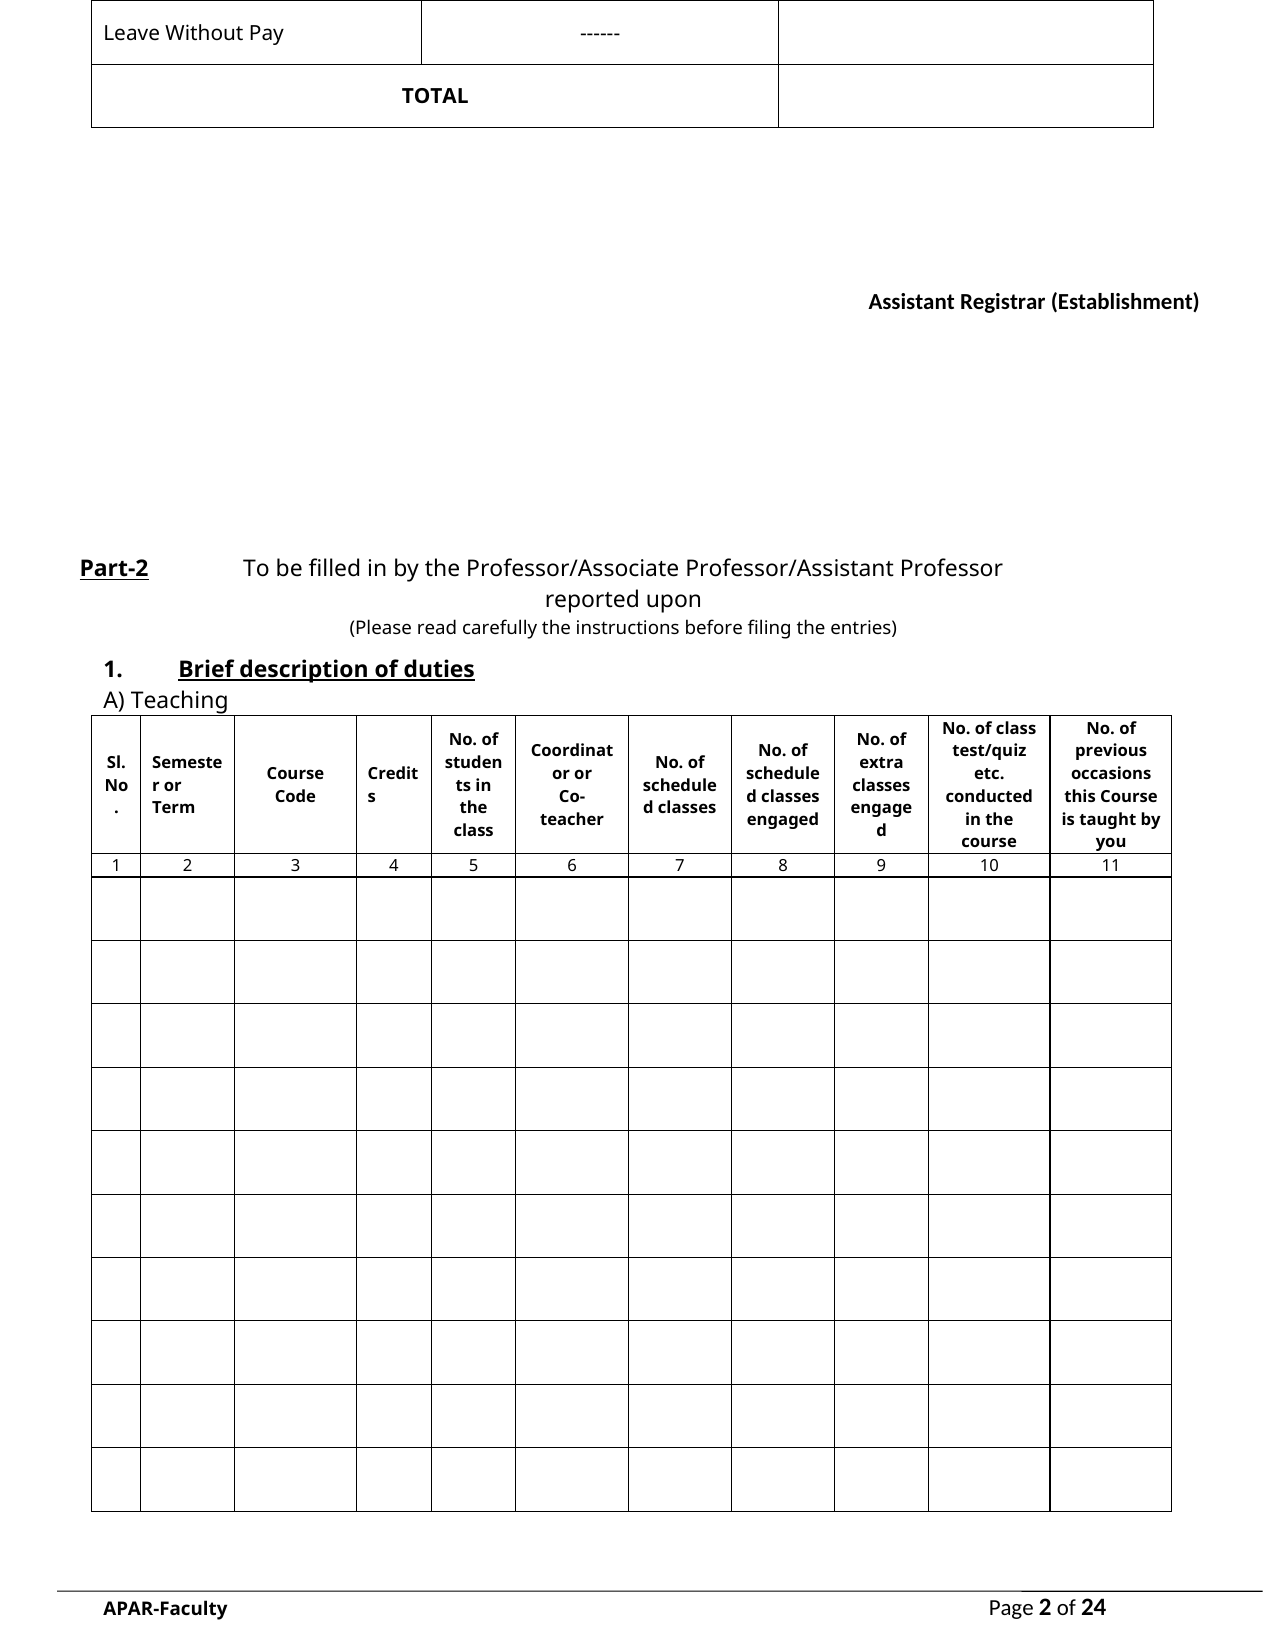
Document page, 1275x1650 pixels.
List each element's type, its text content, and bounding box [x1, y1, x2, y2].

table_cell [1051, 941, 1171, 1003]
table_cell [1051, 1068, 1171, 1130]
table_header To be filled in by the Professor/Associate Professor/Assistant Professor reported upon (Please read carefully the instructions before filing the entries) [188, 552, 1058, 640]
table_cell [732, 1068, 834, 1130]
table_cell [235, 1195, 356, 1257]
table_cell [235, 941, 356, 1003]
table_cell [235, 1321, 356, 1384]
table_cell [141, 1321, 234, 1384]
table_header No. of scheduled classes engaged [732, 716, 834, 853]
table_cell [1051, 1258, 1171, 1320]
table_cell [432, 1068, 515, 1130]
table_cell [1051, 1195, 1171, 1257]
table_cell [732, 1004, 834, 1067]
table_cell 7 [629, 854, 731, 876]
table_cell [1051, 1448, 1171, 1511]
table_cell [835, 1448, 928, 1511]
table_cell [357, 1131, 431, 1193]
table_cell [929, 1068, 1049, 1130]
table_cell [92, 878, 140, 940]
table_cell [516, 878, 628, 940]
table_cell [432, 1131, 515, 1193]
table_header Coordinator or Co-teacher [516, 716, 628, 853]
table_cell [732, 1258, 834, 1320]
table_cell [929, 941, 1049, 1003]
table_cell [432, 878, 515, 940]
table_cell [1051, 878, 1171, 940]
table_cell [629, 1258, 731, 1320]
table_cell [929, 1321, 1049, 1384]
table_cell [432, 1258, 515, 1320]
table_header Course Code [235, 716, 356, 853]
table_cell [835, 1258, 928, 1320]
table_cell [732, 941, 834, 1003]
table_cell [732, 1195, 834, 1257]
table_header No. of scheduled classes [629, 716, 731, 853]
table_cell [516, 1321, 628, 1384]
table_cell [929, 1195, 1049, 1257]
table_cell [929, 1131, 1049, 1193]
table_cell [141, 1131, 234, 1193]
table_header No. of previous occasions this Course is taught by you [1051, 716, 1171, 853]
table_cell [835, 1385, 928, 1447]
text Assistant Registrar (Establishment) [103, 287, 1200, 315]
table_cell [516, 941, 628, 1003]
table_cell [92, 1195, 140, 1257]
table_cell 5 [432, 854, 515, 876]
table_header No. of students in the class [432, 716, 515, 853]
table_cell [516, 1195, 628, 1257]
table_cell [141, 1004, 234, 1067]
table_cell [516, 1385, 628, 1447]
table_cell [235, 1004, 356, 1067]
table_cell [92, 1321, 140, 1384]
table_cell [516, 1448, 628, 1511]
table_cell [357, 1321, 431, 1384]
table_cell [92, 1448, 140, 1511]
table_cell [929, 1385, 1049, 1447]
table_cell 9 [835, 854, 928, 876]
table_cell [235, 1068, 356, 1130]
table_cell [141, 941, 234, 1003]
table_header Part-2 [68, 552, 188, 640]
table_cell [629, 1385, 731, 1447]
table_cell [629, 941, 731, 1003]
table_cell [1051, 1004, 1171, 1067]
table_cell [732, 1385, 834, 1447]
table_cell [732, 1131, 834, 1193]
table_cell [357, 878, 431, 940]
table_cell [835, 1321, 928, 1384]
table_cell [357, 1004, 431, 1067]
table_cell [929, 1004, 1049, 1067]
table_cell [1051, 1321, 1171, 1384]
table_cell [92, 1258, 140, 1320]
table_cell [516, 1258, 628, 1320]
table_cell [732, 878, 834, 940]
table_header Semester or Term [141, 716, 234, 853]
table_cell 6 [516, 854, 628, 876]
table_header Sl. No. [92, 716, 140, 853]
table_cell [141, 1195, 234, 1257]
table_cell Leave Without Pay [92, 1, 421, 63]
table_header Credits [357, 716, 431, 853]
table_cell [779, 65, 1153, 127]
table_cell [357, 1068, 431, 1130]
table_cell [629, 1131, 731, 1193]
text 1. Brief description of duties [103, 653, 1237, 684]
table_cell [92, 1004, 140, 1067]
table_cell [516, 1131, 628, 1193]
table_cell [357, 941, 431, 1003]
table_cell [835, 941, 928, 1003]
table_cell 11 [1051, 854, 1171, 876]
table_cell [141, 878, 234, 940]
table_cell [235, 1131, 356, 1193]
table_cell [629, 1068, 731, 1130]
table_cell [432, 1385, 515, 1447]
table_cell [732, 1448, 834, 1511]
table_header No. of class test/quiz etc. conducted in the course [929, 716, 1049, 853]
table_cell [357, 1258, 431, 1320]
table_cell [779, 1, 1153, 63]
table_cell [235, 1258, 356, 1320]
table_header No. of extra classes engaged [835, 716, 928, 853]
table_cell [141, 1068, 234, 1130]
table_cell [629, 1004, 731, 1067]
table_cell [92, 1068, 140, 1130]
table_cell [629, 878, 731, 940]
table_cell [141, 1448, 234, 1511]
table_cell [1051, 1385, 1171, 1447]
table_cell [732, 1321, 834, 1384]
table_cell [929, 1448, 1049, 1511]
table_cell [235, 878, 356, 940]
table_cell [835, 1004, 928, 1067]
table_cell [629, 1195, 731, 1257]
table_cell 8 [732, 854, 834, 876]
table_cell [235, 1385, 356, 1447]
table_cell TOTAL [92, 65, 778, 127]
table_cell ------ [422, 1, 778, 63]
table_cell [235, 1448, 356, 1511]
table_cell [835, 1068, 928, 1130]
table_cell [629, 1448, 731, 1511]
table_cell 10 [929, 854, 1049, 876]
table_cell [516, 1004, 628, 1067]
table_cell [516, 1068, 628, 1130]
table_cell 1 [92, 854, 140, 876]
table_cell [929, 1258, 1049, 1320]
table_cell [432, 1448, 515, 1511]
table_cell [92, 941, 140, 1003]
table_cell [141, 1258, 234, 1320]
table_cell [835, 1195, 928, 1257]
table_cell [835, 878, 928, 940]
table_cell [432, 941, 515, 1003]
table_cell [141, 1385, 234, 1447]
table_cell [357, 1195, 431, 1257]
table_cell [629, 1321, 731, 1384]
table_cell [432, 1004, 515, 1067]
table_cell [432, 1321, 515, 1384]
table_cell [357, 1385, 431, 1447]
table_cell [929, 878, 1049, 940]
table_cell [92, 1131, 140, 1193]
table_cell [92, 1385, 140, 1447]
table_cell [432, 1195, 515, 1257]
table_cell [1051, 1131, 1171, 1193]
text A) Teaching [103, 684, 1237, 715]
table_cell 4 [357, 854, 431, 876]
table_cell 2 [141, 854, 234, 876]
table_cell [357, 1448, 431, 1511]
table_cell 3 [235, 854, 356, 876]
table_cell [835, 1131, 928, 1193]
